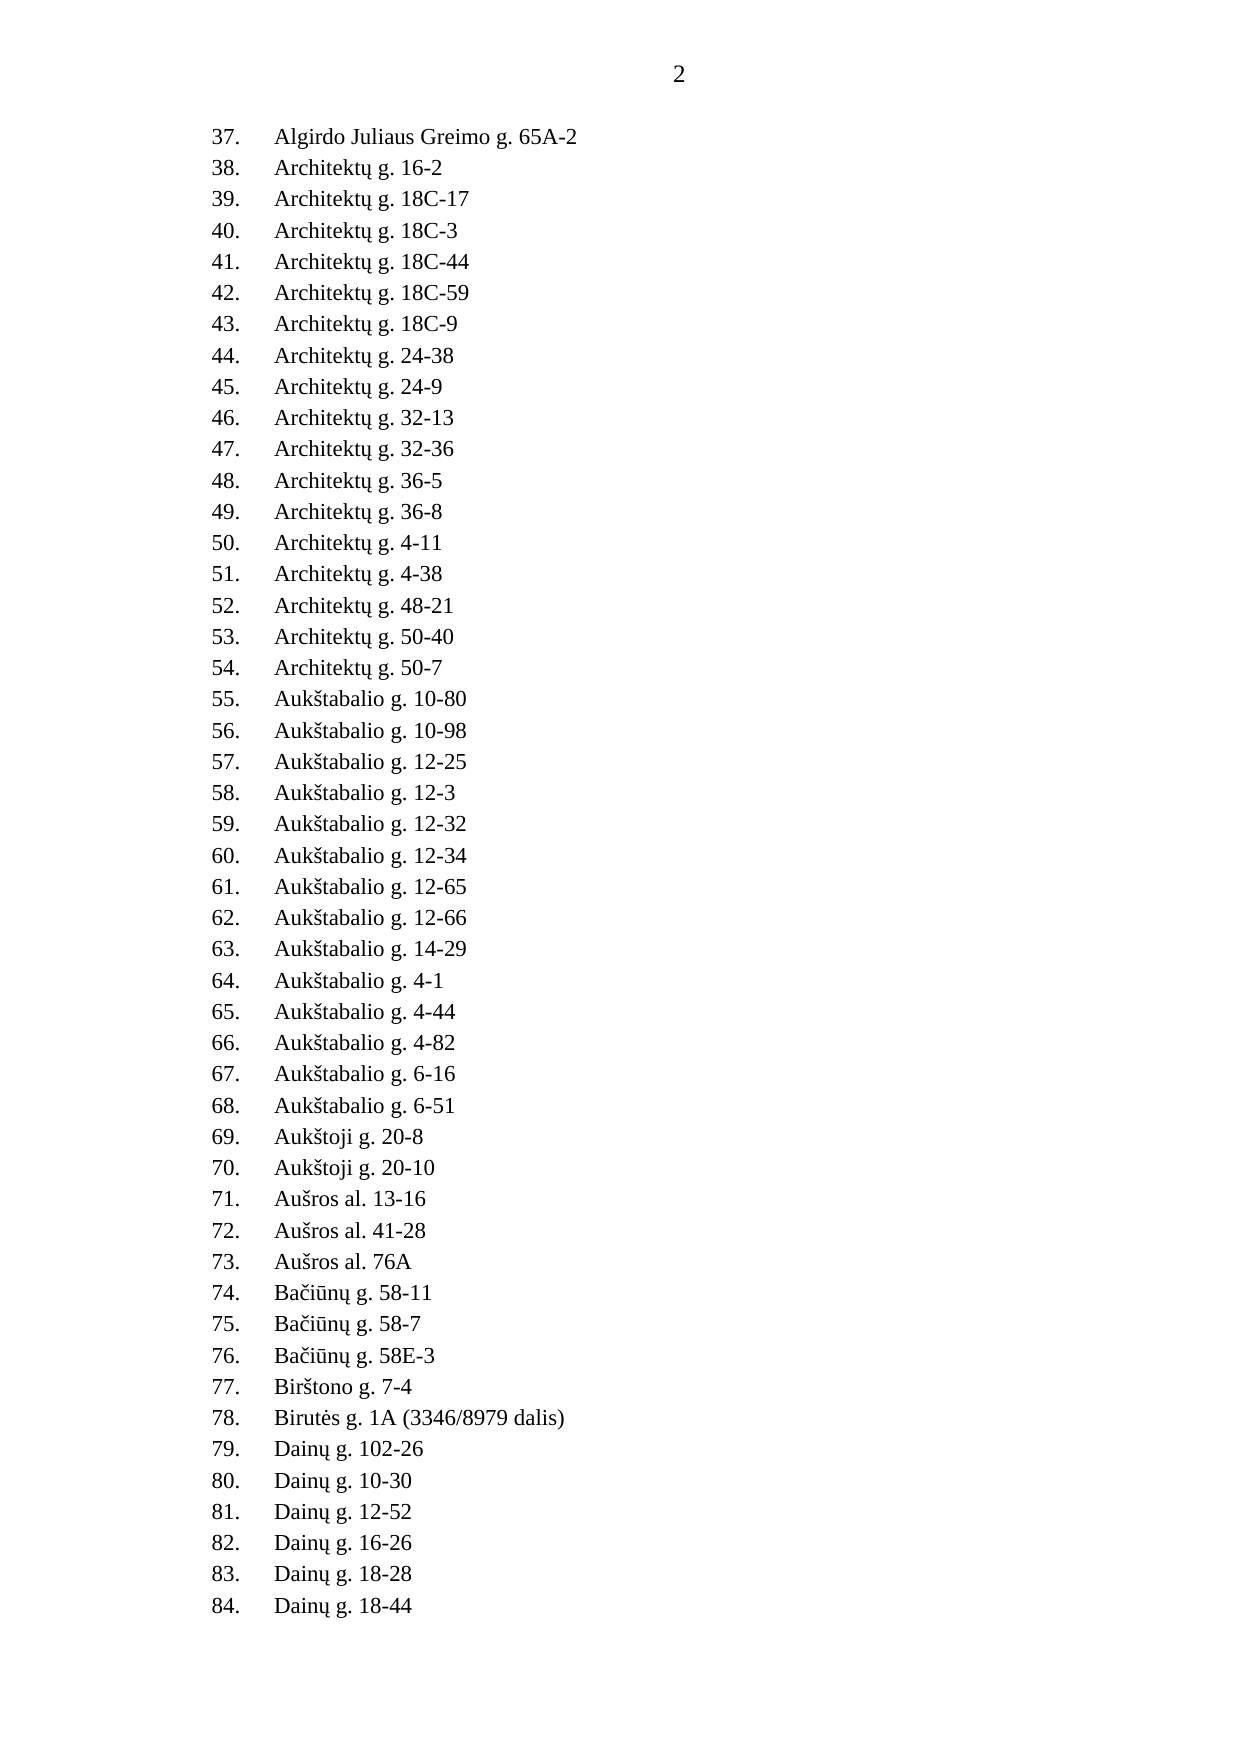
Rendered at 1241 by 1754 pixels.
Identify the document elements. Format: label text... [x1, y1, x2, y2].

table_header ____________ [189, 118, 462, 1618]
table_header [462, 118, 657, 1618]
